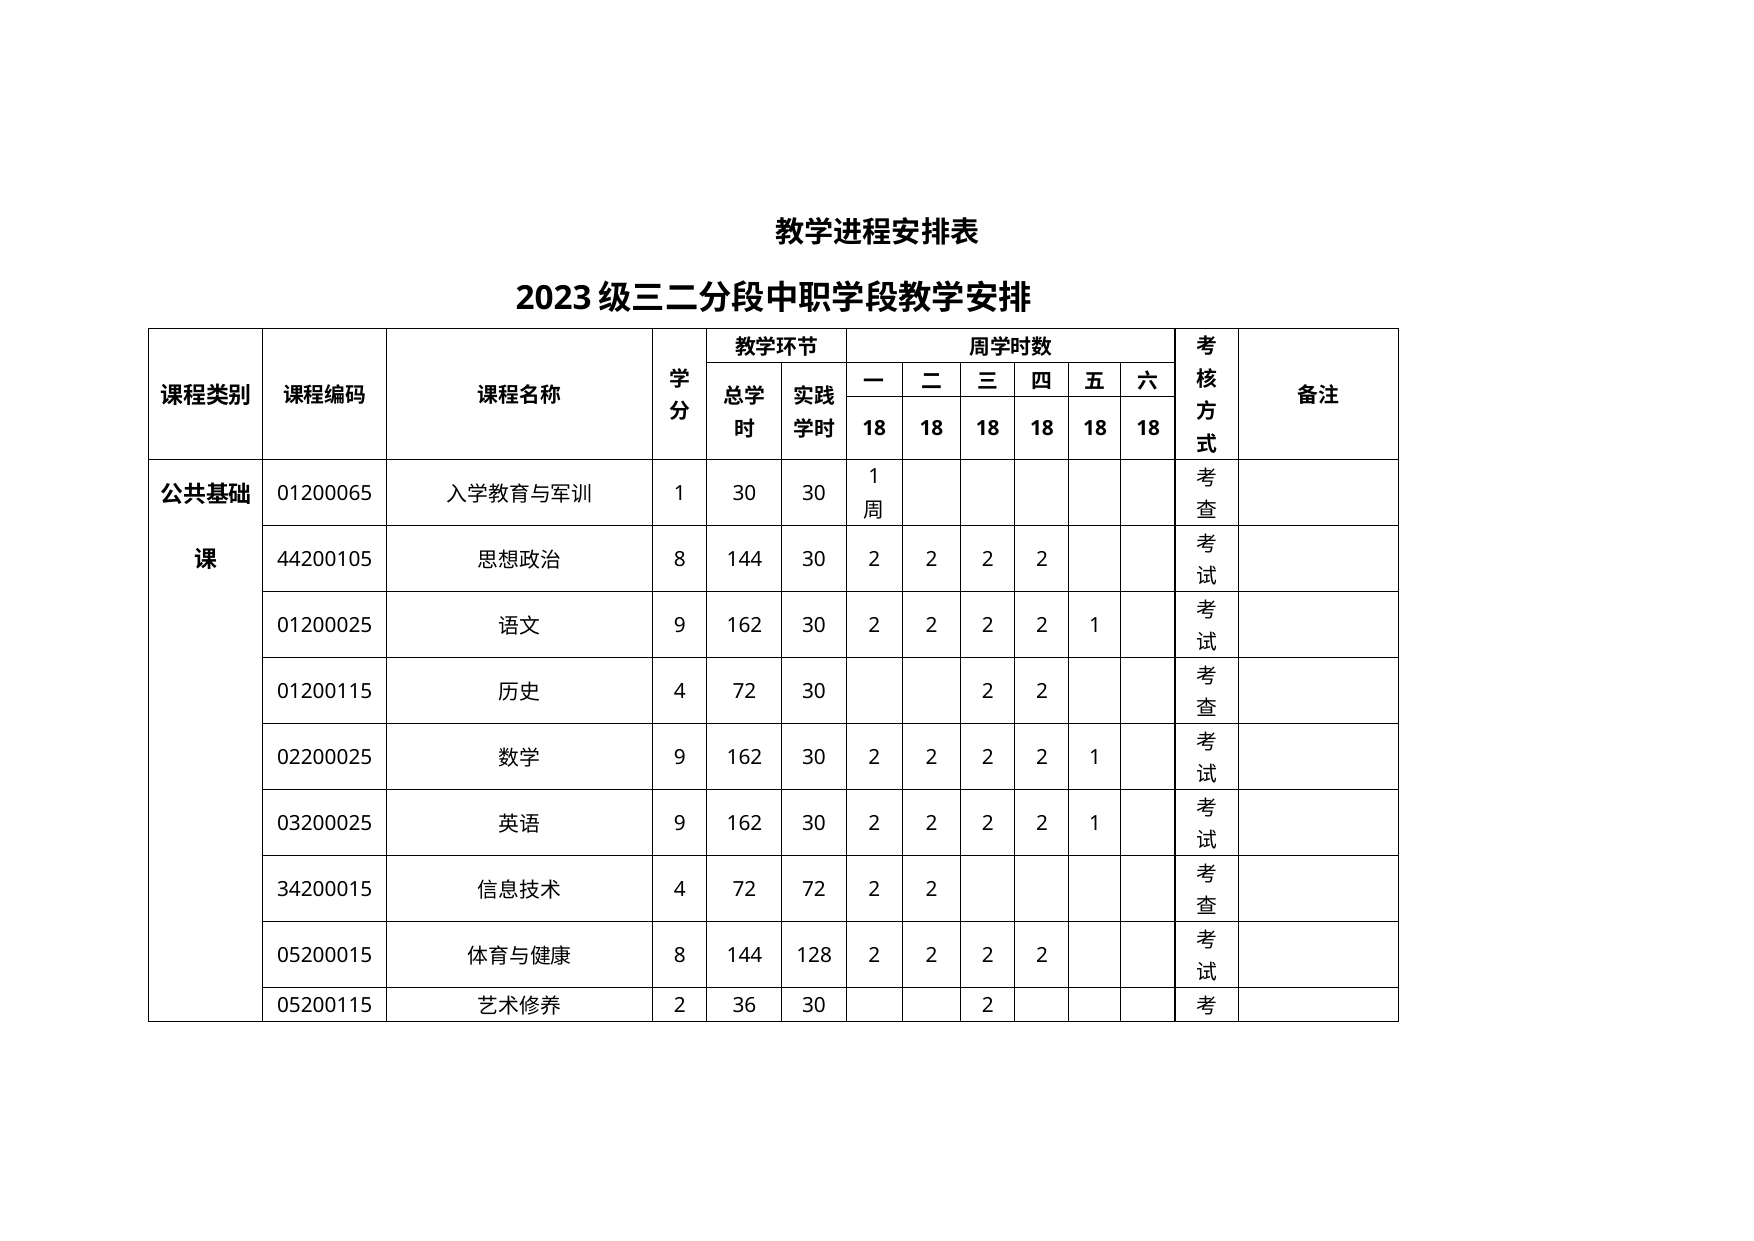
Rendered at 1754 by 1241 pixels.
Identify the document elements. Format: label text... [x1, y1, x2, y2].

table_cell 课程编码 [263, 329, 386, 459]
table_cell 2 [847, 592, 902, 657]
table_cell 考核方式 [1176, 329, 1238, 459]
table_cell 34200015 [263, 856, 386, 921]
table_cell 18 [1121, 397, 1174, 459]
table_cell 2 [847, 922, 902, 987]
table_cell 考试 [1176, 724, 1238, 789]
table_cell 五 [1069, 363, 1120, 396]
table_cell 2 [961, 658, 1014, 723]
table_cell 备注 [1239, 329, 1398, 459]
table_cell 72 [707, 658, 781, 723]
table_cell 三 [961, 363, 1014, 396]
table_cell 2 [1015, 724, 1068, 789]
table_cell 128 [782, 922, 846, 987]
table_cell 162 [707, 724, 781, 789]
table_cell [1239, 592, 1398, 657]
table_cell 思想政治 [387, 526, 652, 591]
table_cell [1121, 988, 1174, 1021]
table_cell 2 [1015, 592, 1068, 657]
table_cell 2 [903, 922, 960, 987]
table_cell [1121, 526, 1174, 591]
table_cell [847, 988, 902, 1021]
table_cell 入学教育与军训 [387, 460, 652, 525]
table_cell 六 [1121, 363, 1174, 396]
table_cell [1069, 658, 1120, 723]
table_cell [1121, 856, 1174, 921]
table_cell 二 [903, 363, 960, 396]
table_cell [1239, 790, 1398, 855]
table_cell 信息技术 [387, 856, 652, 921]
table_cell 2 [1015, 922, 1068, 987]
table_cell [1239, 658, 1398, 723]
table_cell 30 [782, 526, 846, 591]
table_cell 艺术修养 [387, 988, 652, 1021]
table_cell [1239, 988, 1398, 1021]
table_cell 9 [653, 790, 706, 855]
table_cell [903, 988, 960, 1021]
table_cell 9 [653, 592, 706, 657]
table_cell 4 [653, 658, 706, 723]
table_cell [903, 658, 960, 723]
table_cell 2 [961, 526, 1014, 591]
table_cell 01200065 [263, 460, 386, 525]
table_cell 18 [961, 397, 1014, 459]
table_cell [1121, 592, 1174, 657]
table_cell 2 [903, 856, 960, 921]
table_cell [1069, 856, 1120, 921]
table_cell 2 [847, 856, 902, 921]
table_cell [1015, 460, 1068, 525]
table_cell 课程名称 [387, 329, 652, 459]
table_cell [1015, 856, 1068, 921]
table_cell 8 [653, 922, 706, 987]
table_cell 162 [707, 592, 781, 657]
table_cell [1069, 526, 1120, 591]
table_cell 历史 [387, 658, 652, 723]
table_cell 02200025 [263, 724, 386, 789]
table_cell [1121, 790, 1174, 855]
table_cell [1239, 460, 1398, 525]
table_cell 数学 [387, 724, 652, 789]
table_cell 考查 [1176, 460, 1238, 525]
table_cell 01200025 [263, 592, 386, 657]
table_cell 30 [782, 460, 846, 525]
table_cell 考试 [1176, 922, 1238, 987]
table_cell 一 [847, 363, 902, 396]
table_header 2023级三二分段中职学段教学安排 [149, 263, 1398, 328]
table_cell 2 [653, 988, 706, 1021]
table_cell 2 [847, 526, 902, 591]
table_cell 18 [847, 397, 902, 459]
table_cell 2 [961, 724, 1014, 789]
table_cell 01200115 [263, 658, 386, 723]
table_cell 2 [847, 790, 902, 855]
table_cell 05200115 [263, 988, 386, 1021]
table_cell [1239, 856, 1398, 921]
table_cell 30 [707, 460, 781, 525]
table_cell 1周 [847, 460, 902, 525]
table_cell [961, 460, 1014, 525]
table_cell 考查 [1176, 988, 1238, 1021]
table_cell 2 [1015, 790, 1068, 855]
table_cell 72 [707, 856, 781, 921]
table_cell 30 [782, 988, 846, 1021]
table_cell [1121, 922, 1174, 987]
table_cell 体育与健康 [387, 922, 652, 987]
table_cell [1239, 922, 1398, 987]
table_cell 2 [961, 988, 1014, 1021]
table_cell 2 [903, 790, 960, 855]
table_cell 1 [1069, 592, 1120, 657]
table_cell 30 [782, 790, 846, 855]
table_cell 实践学时 [782, 363, 846, 459]
table_cell [1239, 724, 1398, 789]
table_cell 30 [782, 658, 846, 723]
table_cell [1239, 526, 1398, 591]
table_cell 4 [653, 856, 706, 921]
table_cell 公共基础课 [149, 460, 262, 1021]
table_cell 2 [961, 592, 1014, 657]
table_cell 1 [1069, 790, 1120, 855]
table_cell [847, 658, 902, 723]
table_cell 考试 [1176, 790, 1238, 855]
table_cell 44200105 [263, 526, 386, 591]
table_cell 2 [903, 526, 960, 591]
table_cell 18 [903, 397, 960, 459]
table_cell 语文 [387, 592, 652, 657]
table_cell [961, 856, 1014, 921]
table_cell 30 [782, 592, 846, 657]
table_cell [1121, 460, 1174, 525]
table_cell 英语 [387, 790, 652, 855]
table_cell [1069, 922, 1120, 987]
table_cell 144 [707, 922, 781, 987]
table_cell 四 [1015, 363, 1068, 396]
table_cell 9 [653, 724, 706, 789]
table_cell 162 [707, 790, 781, 855]
table_cell 2 [1015, 526, 1068, 591]
table_cell 18 [1015, 397, 1068, 459]
table_cell 周学时数 [847, 329, 1174, 362]
table_cell 05200015 [263, 922, 386, 987]
table_cell 2 [847, 724, 902, 789]
table_cell 2 [1015, 658, 1068, 723]
table_cell 课程类别 [149, 329, 262, 459]
table_cell 考查 [1176, 856, 1238, 921]
table_cell 2 [961, 922, 1014, 987]
table_cell 03200025 [263, 790, 386, 855]
table_cell 18 [1069, 397, 1120, 459]
table_cell 2 [903, 724, 960, 789]
table_cell [1069, 988, 1120, 1021]
table_cell 30 [782, 724, 846, 789]
table_cell 考试 [1176, 592, 1238, 657]
table_cell 72 [782, 856, 846, 921]
table_cell [1069, 460, 1120, 525]
table_cell [903, 460, 960, 525]
table_cell 144 [707, 526, 781, 591]
table_cell [1121, 724, 1174, 789]
table_cell 8 [653, 526, 706, 591]
table_cell 2 [961, 790, 1014, 855]
table_cell [1015, 988, 1068, 1021]
table_cell [1121, 658, 1174, 723]
table_cell 36 [707, 988, 781, 1021]
table_cell 1 [653, 460, 706, 525]
table_cell 总学时 [707, 363, 781, 459]
table_cell 考试 [1176, 526, 1238, 591]
table_cell 考查 [1176, 658, 1238, 723]
table_cell 教学环节 [707, 329, 846, 362]
table_cell 2 [903, 592, 960, 657]
text 教学进程安排表 [150, 198, 1604, 263]
table_cell 1 [1069, 724, 1120, 789]
table_cell 学分 [653, 329, 706, 459]
